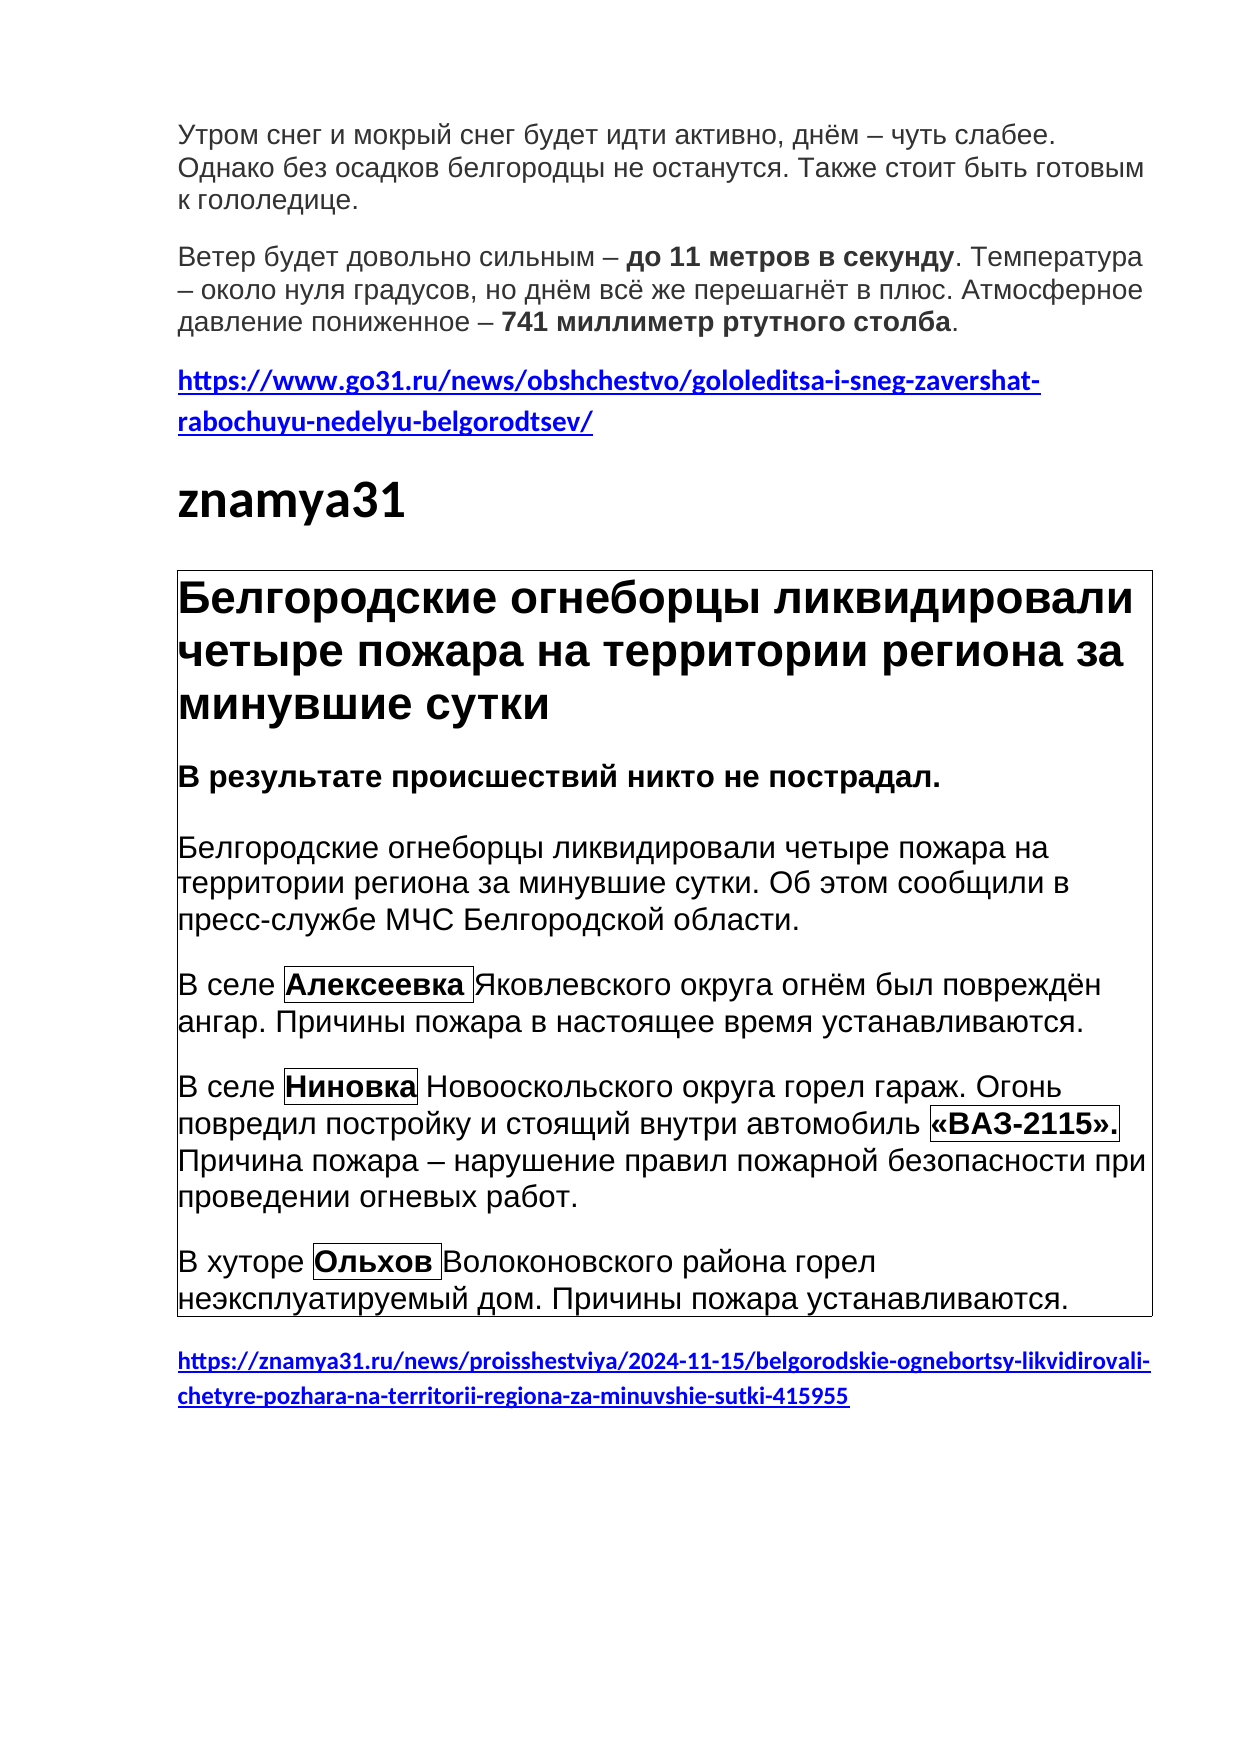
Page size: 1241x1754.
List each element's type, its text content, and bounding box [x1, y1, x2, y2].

text znamya31 [177, 465, 1152, 531]
text Белгородские огнеборцы ликвидировали четыре пожара на территории региона за минувшие сутки. Об этом сообщили в пресс-службе МЧС Белгородской области. [178, 828, 1152, 936]
text https://znamya31.ru/news/proisshestviya/2024-11-15/belgorodskie-ognebortsy-likvidirovali-chetyre-pozhara-na-territorii-regiona-za-minuvshie-sutki-415955 [177, 1345, 1152, 1411]
text Ветер будет довольно сильным – до 11 метров в секунду. Температура – около нуля градусов, но днём всё же перешагнёт в плюс. Атмосферное давление пониженное – 741 миллиметр ртутного столба. [177, 240, 1152, 337]
text Утром снег и мокрый снег будет идти активно, днём – чуть слабее. Однако без осадков белгородцы не останутся. Также стоит быть готовым к гололедице. [177, 118, 1152, 215]
text https://www.go31.ru/news/obshchestvo/gololeditsa-i-sneg-zavershat-rabochuyu-nedelyu-belgorodtsev/ [177, 362, 1152, 439]
text В хуторе Ольхов Волоконовского района горел неэксплуатируемый дом. Причины пожара устанавливаются. [178, 1242, 1152, 1316]
subtitle Белгородские огнеборцы ликвидировали четыре пожара на территории региона за минувшие сутки [178, 571, 1152, 729]
text В селе Ниновка Новооскольского округа горел гараж. Огонь повредил постройку и стоящий внутри автомобиль «ВАЗ-2115». Причина пожара – нарушение правил пожарной безопасности при проведении огневых работ. [178, 1067, 1152, 1213]
subtitle В результате происшествий никто не пострадал. [178, 758, 1152, 794]
text В селе Алексеевка Яковлевского округа огнём был повреждён ангар. Причины пожара в настоящее время устанавливаются. [178, 965, 1152, 1038]
